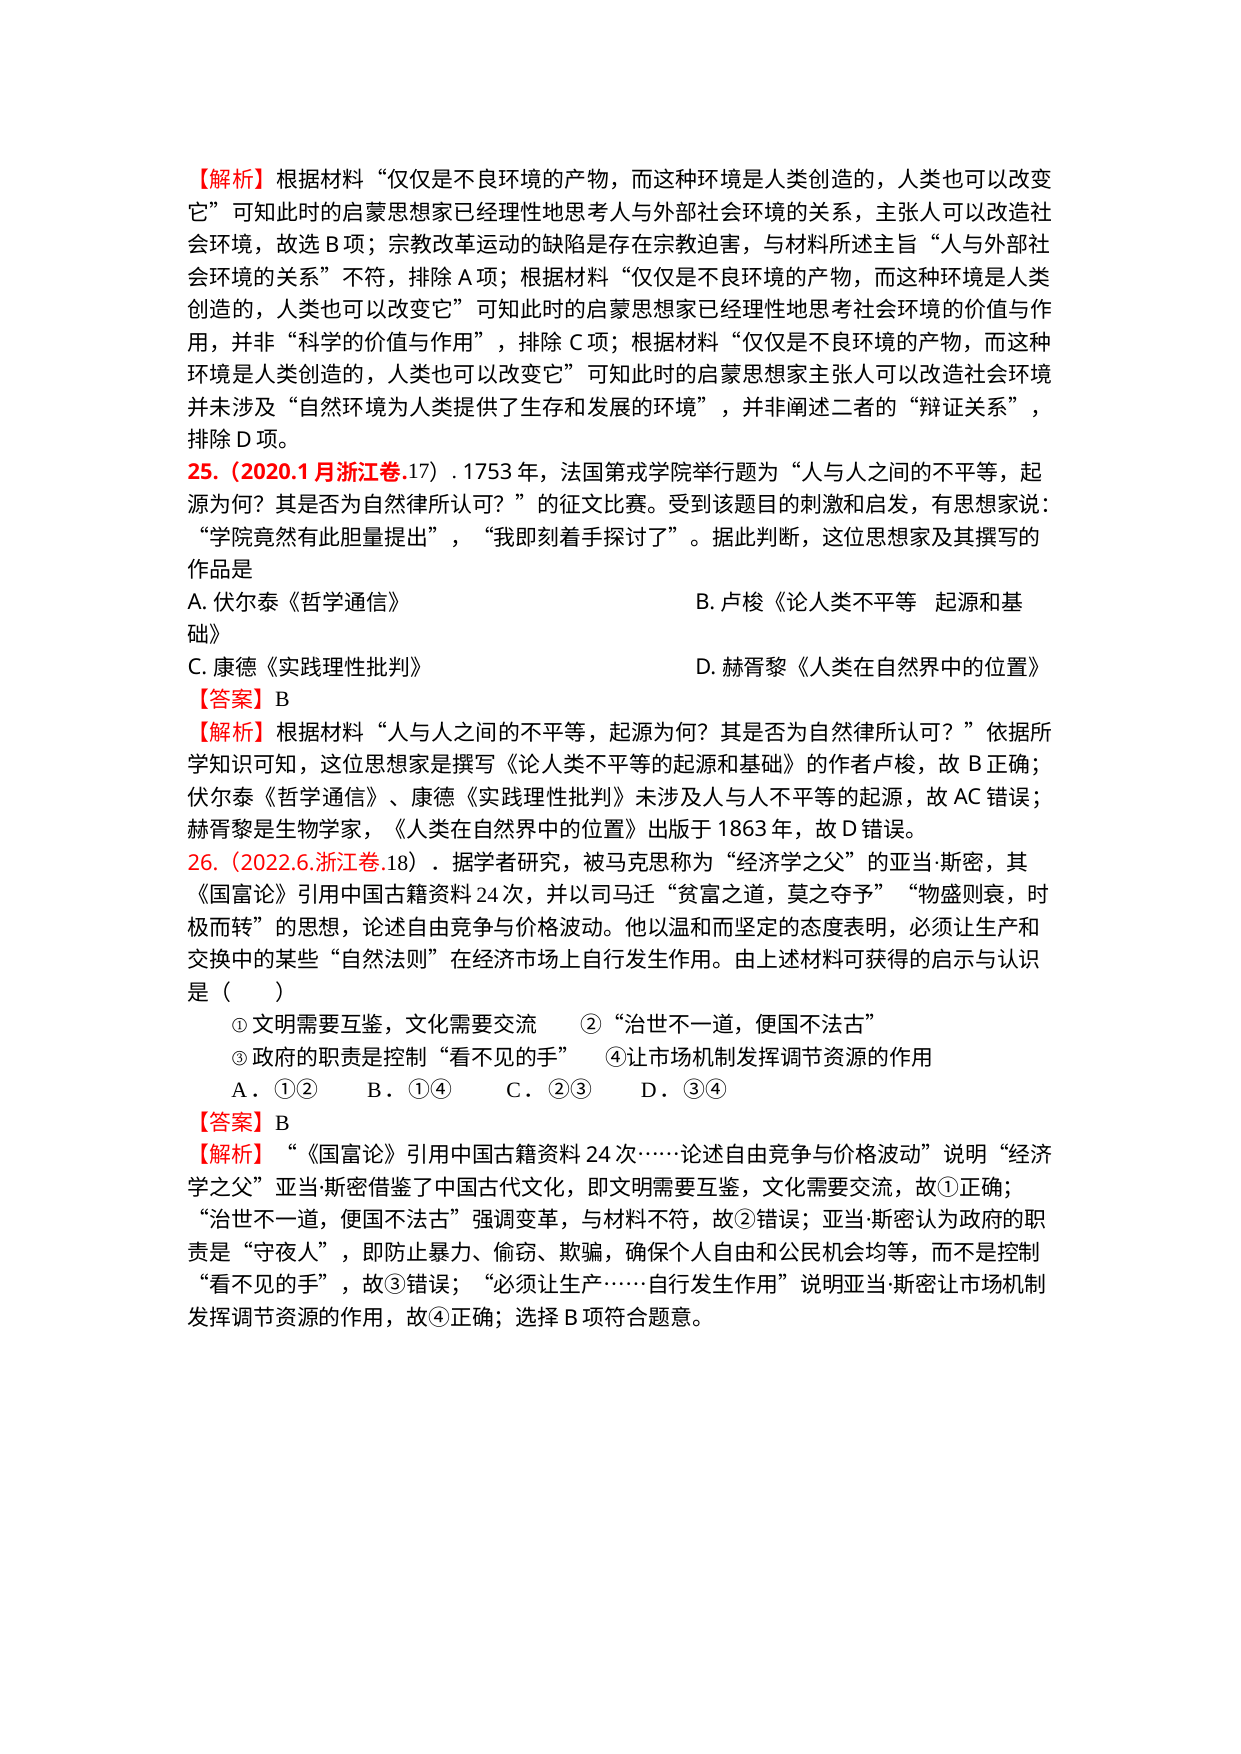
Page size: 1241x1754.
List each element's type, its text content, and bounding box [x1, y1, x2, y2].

text 【答案】B [187, 682, 1053, 714]
text 【解析】根据材料“仅仅是不良环境的产物，而这种环境是人类创造的，人类也可以改变它”可知此时的启蒙思想家已经理性地思考人与外部社会环境的关系，主张人可以改造社会环境，故选B项；宗教改革运动的缺陷是存在宗教迫害，与材料所述主旨“人与外部社会环境的关系”不符，排除A项；根据材料“仅仅是不良环境的产物，而这种环境是人类创造的，人类也可以改变它”可知此时的启蒙思想家已经理性地思考社会环境的价值与作用，并非“科学的价值与作用”，排除C项；根据材料“仅仅是不良环境的产物，而这种环境是人类创造的，人类也可以改变它”可知此时的启蒙思想家主张人可以改造社会环境，并未涉及“自然环境为人类提供了生存和发展的环境”，并非阐述二者的“辩证关系”，排除D项。 [187, 162, 1053, 454]
text 【答案】B [187, 1104, 1053, 1137]
text C. 康德《实践理性批判》 D. 赫胥黎《人类在自然界中的位置》 [187, 649, 1053, 682]
text 26.（2022.6.浙江卷.18）．据学者研究，被马克思称为“经济学之父”的亚当·斯密，其《国富论》引用中国古籍资料24次，并以司马迁“贫富之道，莫之夺予”“物盛则衰，时极而转”的思想，论述自由竞争与价格波动。他以温和而坚定的态度表明，必须让生产和交换中的某些“自然法则”在经济市场上自行发生作用。由上述材料可获得的启示与认识是（ ） [187, 844, 1053, 1007]
text 25.（2020.1月浙江卷.17）. 1753年，法国第戎学院举行题为“人与人之间的不平等，起源为何？其是否为自然律所认可？”的征文比赛。受到该题目的刺激和启发，有思想家说：“学院竟然有此胆量提出”，“我即刻着手探讨了”。据此判断，这位思想家及其撰写的作品是 [187, 454, 1053, 584]
text A．①② B．①④ C．②③ D．③④ [231, 1072, 1053, 1104]
text A. 伏尔泰《哲学通信》 B. 卢梭《论人类不平等起源和基础》 [187, 584, 1053, 649]
text 【解析】“《国富论》引用中国古籍资料24次……论述自由竞争与价格波动”说明“经济学之父”亚当·斯密借鉴了中国古代文化，即文明需要互鉴，文化需要交流，故①正确；“治世不一道，便国不法古”强调变革，与材料不符，故②错误；亚当·斯密认为政府的职责是“守夜人”，即防止暴力、偷窃、欺骗，确保个人自由和公民机会均等，而不是控制“看不见的手”，故③错误；“必须让生产……自行发生作用”说明亚当·斯密让市场机制发挥调节资源的作用，故④正确；选择B项符合题意。 [187, 1137, 1053, 1332]
text ③政府的职责是控制“看不见的手” ④让市场机制发挥调节资源的作用 [231, 1039, 1053, 1072]
text 【解析】根据材料“人与人之间的不平等，起源为何？其是否为自然律所认可？”依据所学知识可知，这位思想家是撰写《论人类不平等的起源和基础》的作者卢梭，故B正确；伏尔泰《哲学通信》、康德《实践理性批判》未涉及人与人不平等的起源，故AC错误；赫胥黎是生物学家，《人类在自然界中的位置》出版于1863年，故D错误。 [187, 714, 1053, 844]
text ①文明需要互鉴，文化需要交流 ②“治世不一道，便国不法古” [231, 1007, 1053, 1039]
